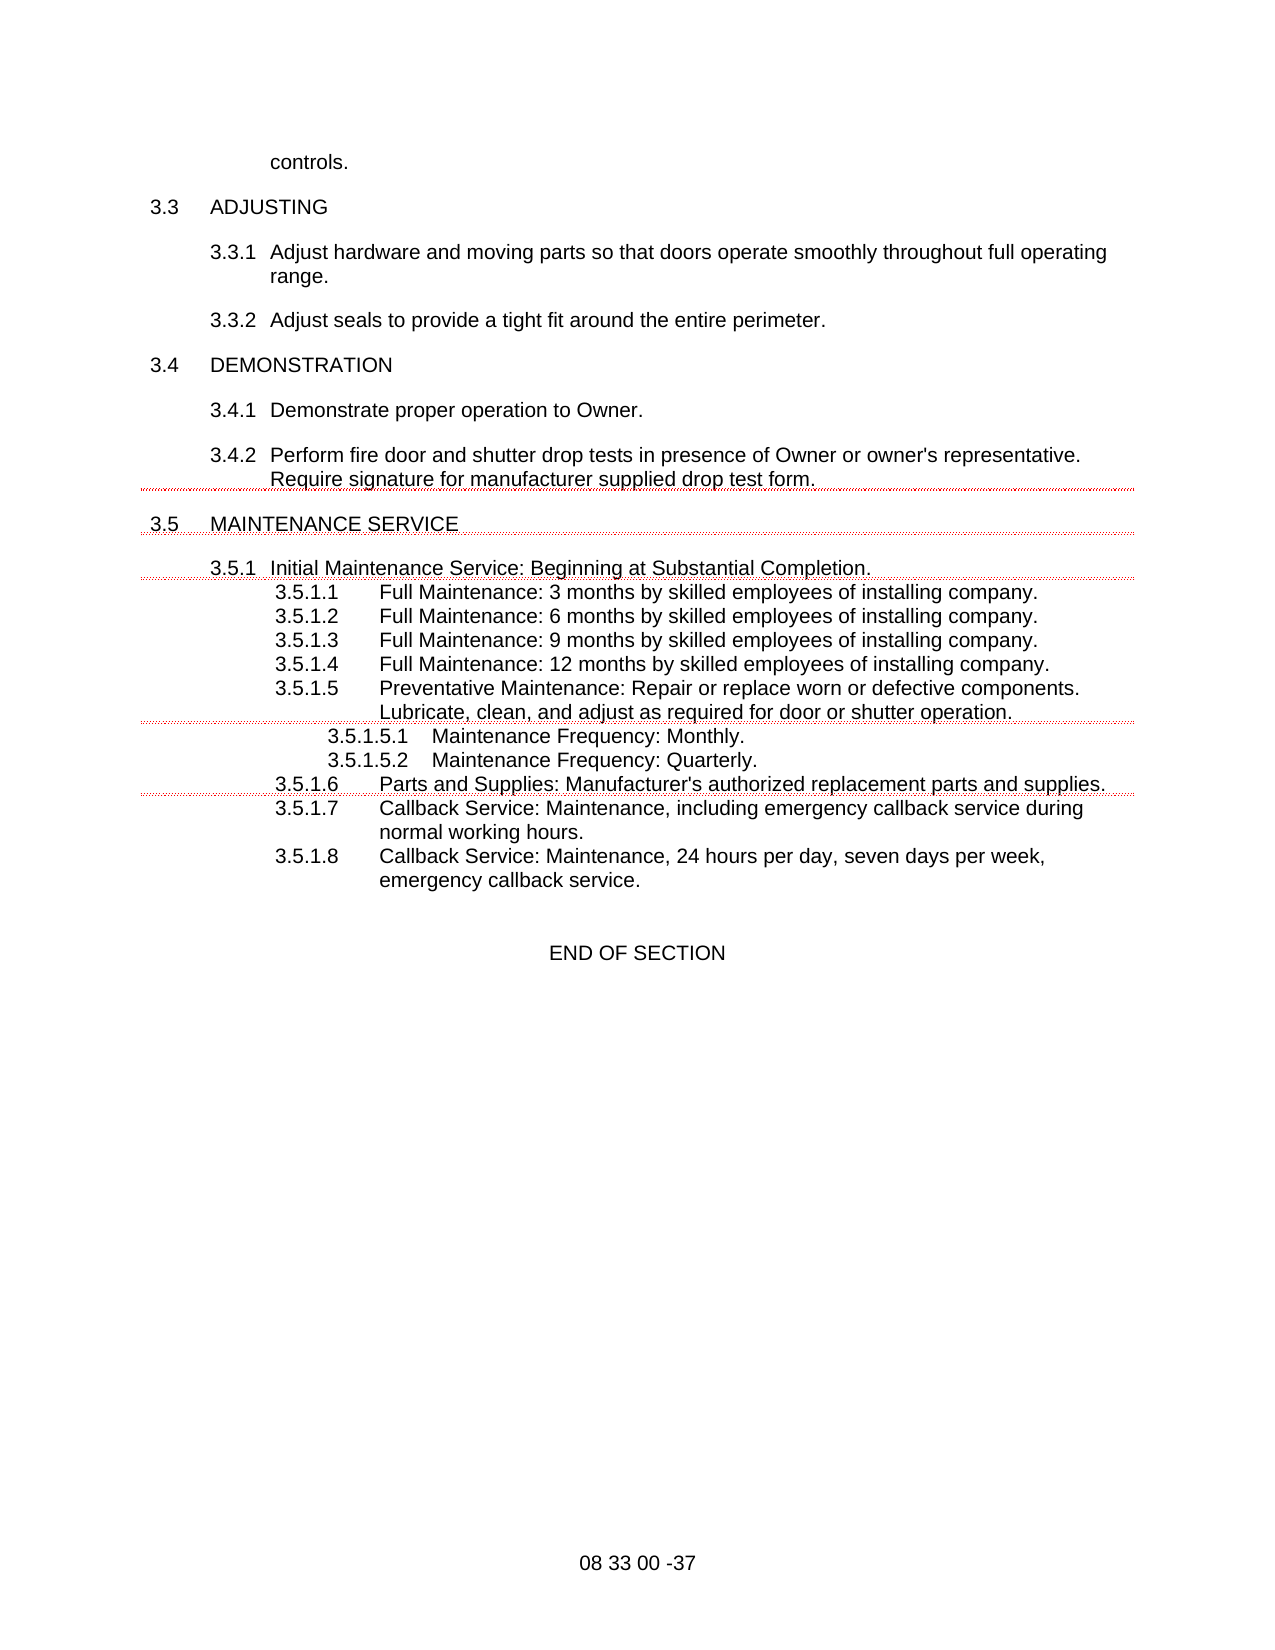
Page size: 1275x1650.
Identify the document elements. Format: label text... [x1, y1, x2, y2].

list Perform fire door and shutter drop tests in presence of Owner or owner's representative. Require signature for manufacturer supplied drop test form. [210, 443, 1125, 491]
text END OF SECTION [150, 941, 1125, 964]
list Callback Service: Maintenance, including emergency callback service during normal working hours. [275, 796, 1125, 844]
list Preventative Maintenance: Repair or replace worn or defective components. Lubricate, clean, and adjust as required for door or shutter operation. [275, 676, 1125, 724]
list MAINTENANCE SERVICE [150, 511, 1125, 535]
list Full Maintenance: 6 months by skilled employees of installing company. [275, 604, 1125, 628]
list Adjust hardware and moving parts so that doors operate smoothly throughout full operating range. [210, 239, 1125, 287]
list Callback Service: Maintenance, 24 hours per day, seven days per week, emergency callback service. [275, 844, 1125, 892]
list Parts and Supplies: Manufacturer's authorized replacement parts and supplies. [275, 772, 1125, 796]
list Full Maintenance: 12 months by skilled employees of installing company. [275, 652, 1125, 676]
list Maintenance Frequency: Quarterly. [327, 748, 1125, 772]
list ADJUSTING [150, 195, 1125, 219]
list Full Maintenance: 3 months by skilled employees of installing company. [275, 580, 1125, 604]
list Full Maintenance: 9 months by skilled employees of installing company. [275, 628, 1125, 652]
list Initial Maintenance Service: Beginning at Substantial Completion. [210, 556, 1125, 580]
list Demonstrate proper operation to Owner. [210, 398, 1125, 422]
list Adjust seals to provide a tight fit around the entire perimeter. [210, 308, 1125, 332]
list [210, 150, 1125, 174]
list DEMONSTRATION [150, 353, 1125, 377]
list Maintenance Frequency: Monthly. [327, 724, 1125, 748]
